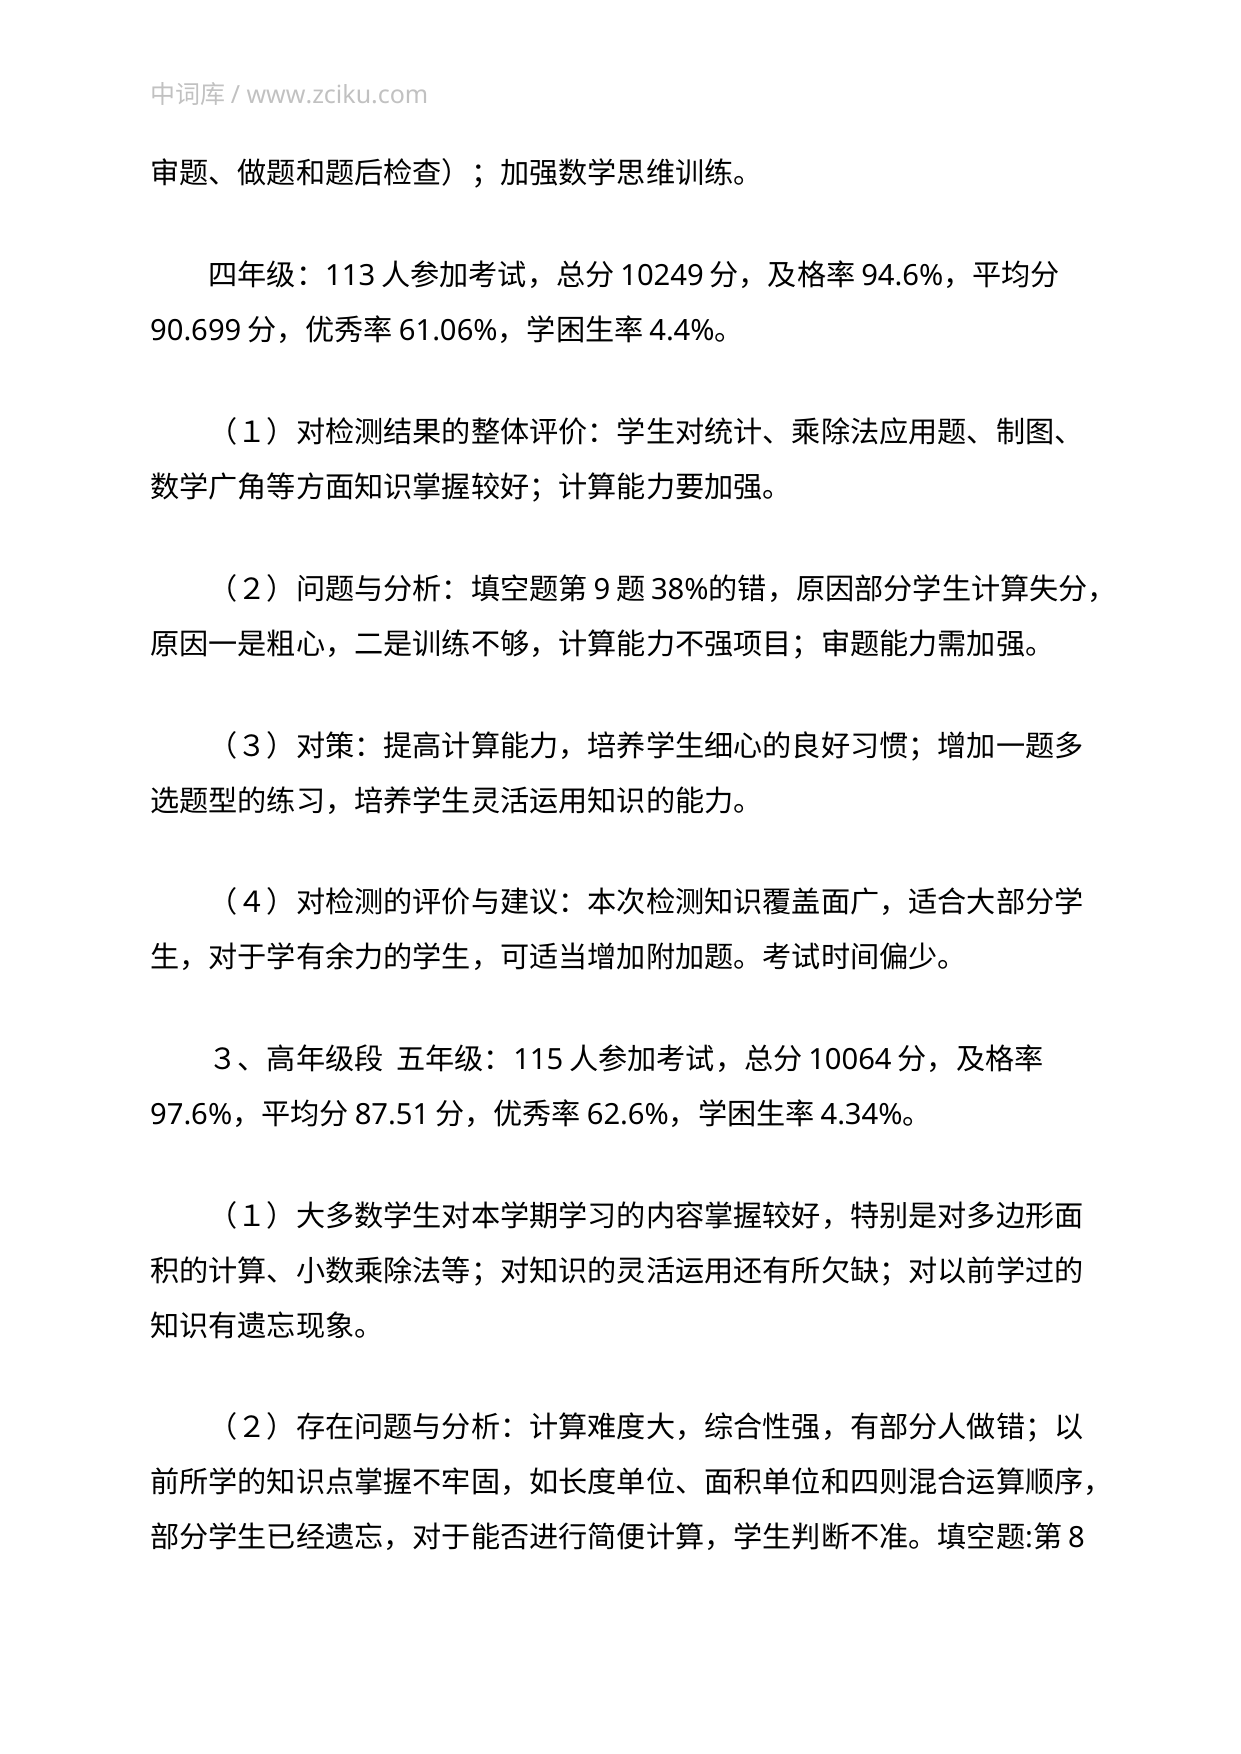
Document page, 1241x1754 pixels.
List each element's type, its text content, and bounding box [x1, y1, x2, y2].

text ３、高年级段 五年级：115人参加考试，总分10064分，及格率97.6%，平均分87.51分，优秀率62.6%，学困生率4.34%。 [150, 1036, 1090, 1133]
text 四年级：113人参加考试，总分10249分，及格率94.6%，平均分90.699分，优秀率61.06%，学困生率4.4%。 [150, 252, 1090, 349]
text （４）对检测的评价与建议：本次检测知识覆盖面广，适合大部分学生，对于学有余力的学生，可适当增加附加题。考试时间偏少。 [150, 879, 1090, 976]
text （２）问题与分析：填空题第9题38%的错，原因部分学生计算失分，原因一是粗心，二是训练不够，计算能力不强项目；审题能力需加强。 [150, 565, 1090, 663]
text （１）大多数学生对本学期学习的内容掌握较好，特别是对多边形面积的计算、小数乘除法等；对知识的灵活运用还有所欠缺；对以前学过的知识有遗忘现象。 [150, 1192, 1090, 1344]
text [150, 150, 1090, 192]
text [150, 1404, 1090, 1556]
text （１）对检测结果的整体评价：学生对统计、乘除法应用题、制图、数学广角等方面知识掌握较好；计算能力要加强。 [150, 409, 1090, 506]
text （３）对策：提高计算能力，培养学生细心的良好习惯；增加一题多选题型的练习，培养学生灵活运用知识的能力。 [150, 722, 1090, 819]
